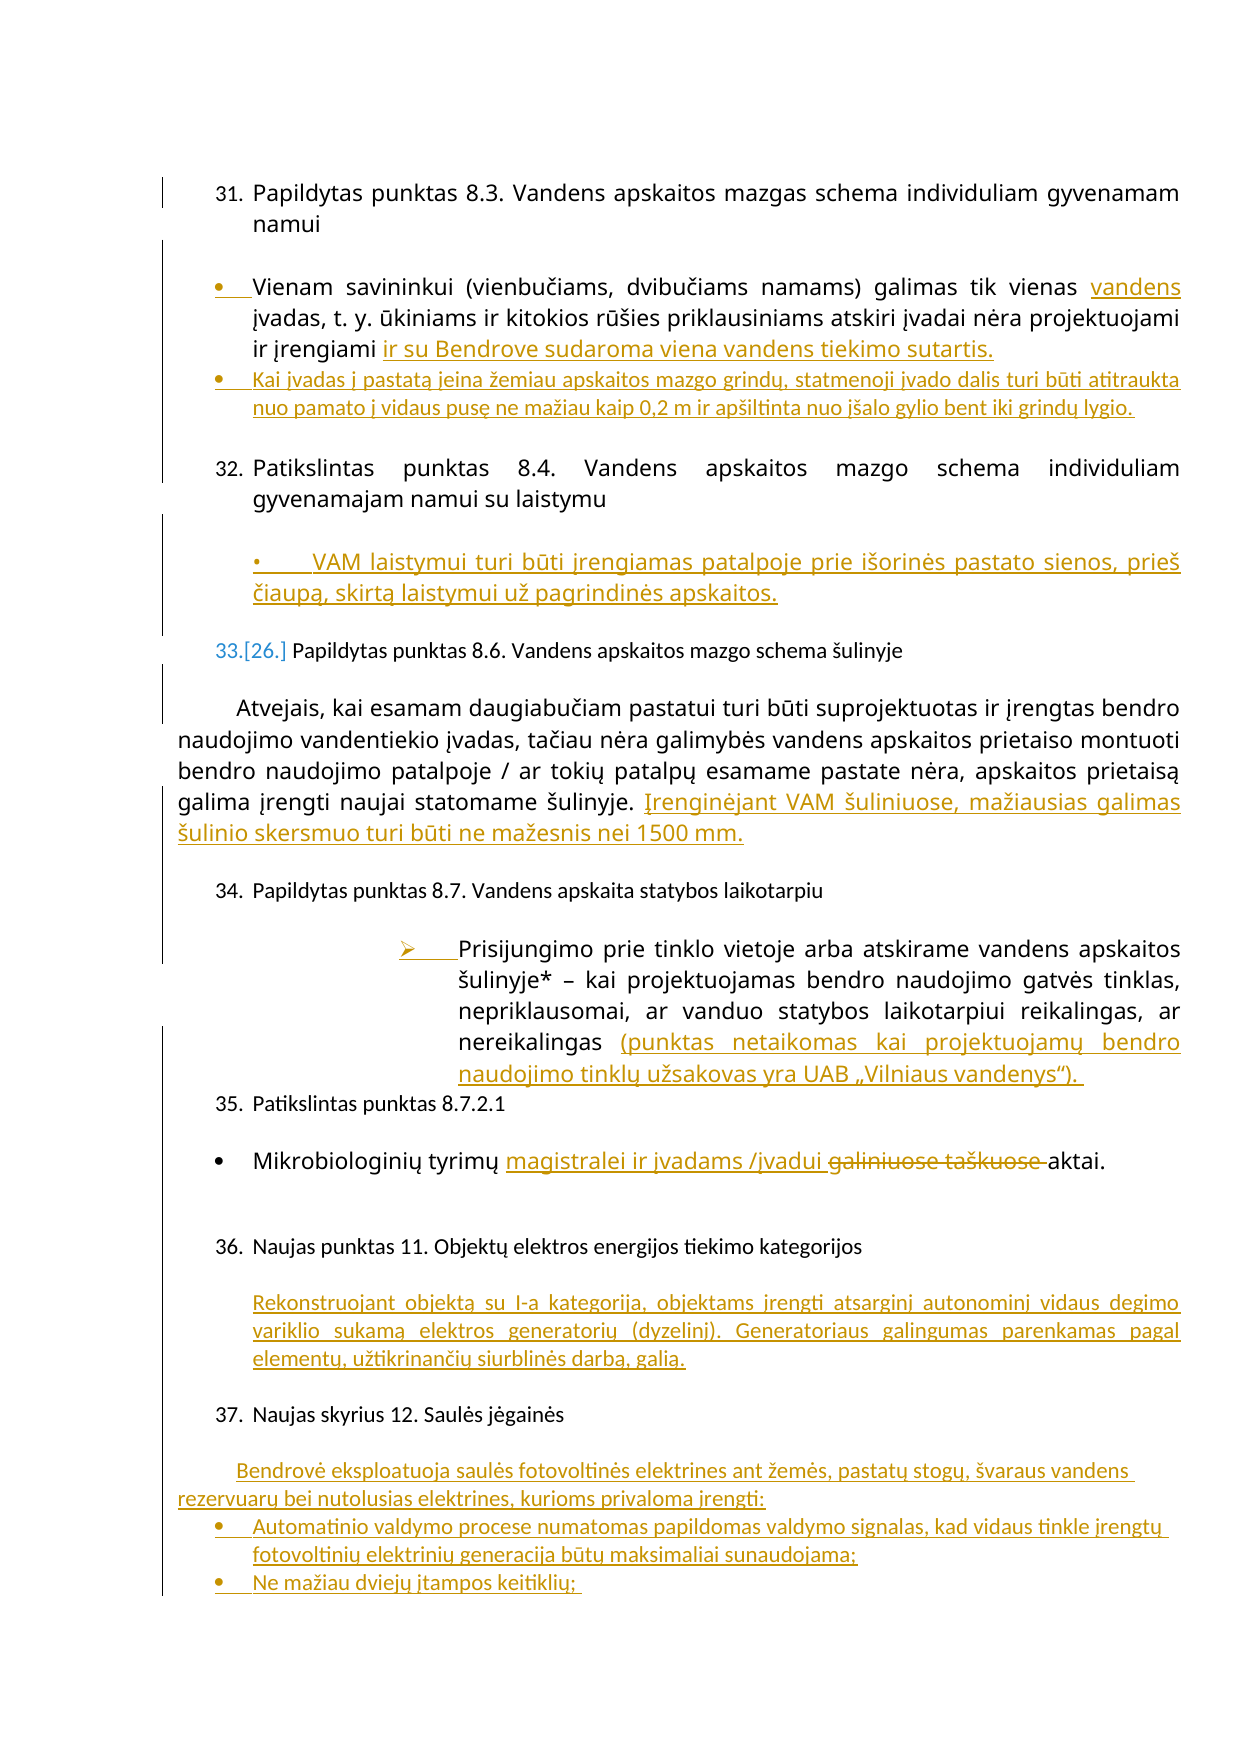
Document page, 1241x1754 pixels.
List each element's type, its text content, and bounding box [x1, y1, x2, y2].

text Atvejais, kai esamam daugiabučiam pastatui turi būti suprojektuotas ir įrengtas bendro naudojimo vandentiekio įvadas, tačiau nėra galimybės vandens apskaitos prietaiso montuoti bendro naudojimo patalpoje / ar tokių patalpų esamame pastate nėra, apskaitos prietaisą galima įrengti naujai statomame šulinyje. [177, 692, 1181, 848]
list Papildytas punktas 8.6. Vandens apskaitos mazgo schema šulinyje [215, 636, 1181, 664]
list Naujas punktas 11. Objektų elektros energijos tiekimo kategorijos [215, 1232, 1181, 1260]
list Mikrobiologinių tyrimų aktai. [215, 1145, 1181, 1176]
list Papildytas punktas 8.3. Vandens apskaitos mazgas schema individuliam gyvenamam namui [215, 177, 1181, 240]
list Prisijungimo prie tinklo vietoje arba atskirame vandens apskaitos šulinyje* – kai projektuojamas bendro naudojimo gatvės tinklas, nepriklausomai, ar vanduo statybos laikotarpiui reikalingas, ar nereikalingas [399, 933, 1181, 1089]
list Papildytas punktas 8.7. Vandens apskaita statybos laikotarpiu [215, 877, 1181, 904]
list Vienam savininkui (vienbučiams, dvibučiams namams) galimas tik vienas įvadas, t. y. ūkiniams ir kitokios rūšies priklausiniams atskiri įvadai nėra projektuojami ir įrengiami [215, 271, 1181, 365]
list Patikslintas punktas 8.7.2.1 [215, 1089, 1181, 1117]
list Patikslintas punktas 8.4. Vandens apskaitos mazgo schema individuliam gyvenamajam namui su laistymu [215, 452, 1181, 514]
list Naujas skyrius 12. Saulės jėgainės [215, 1400, 1181, 1428]
